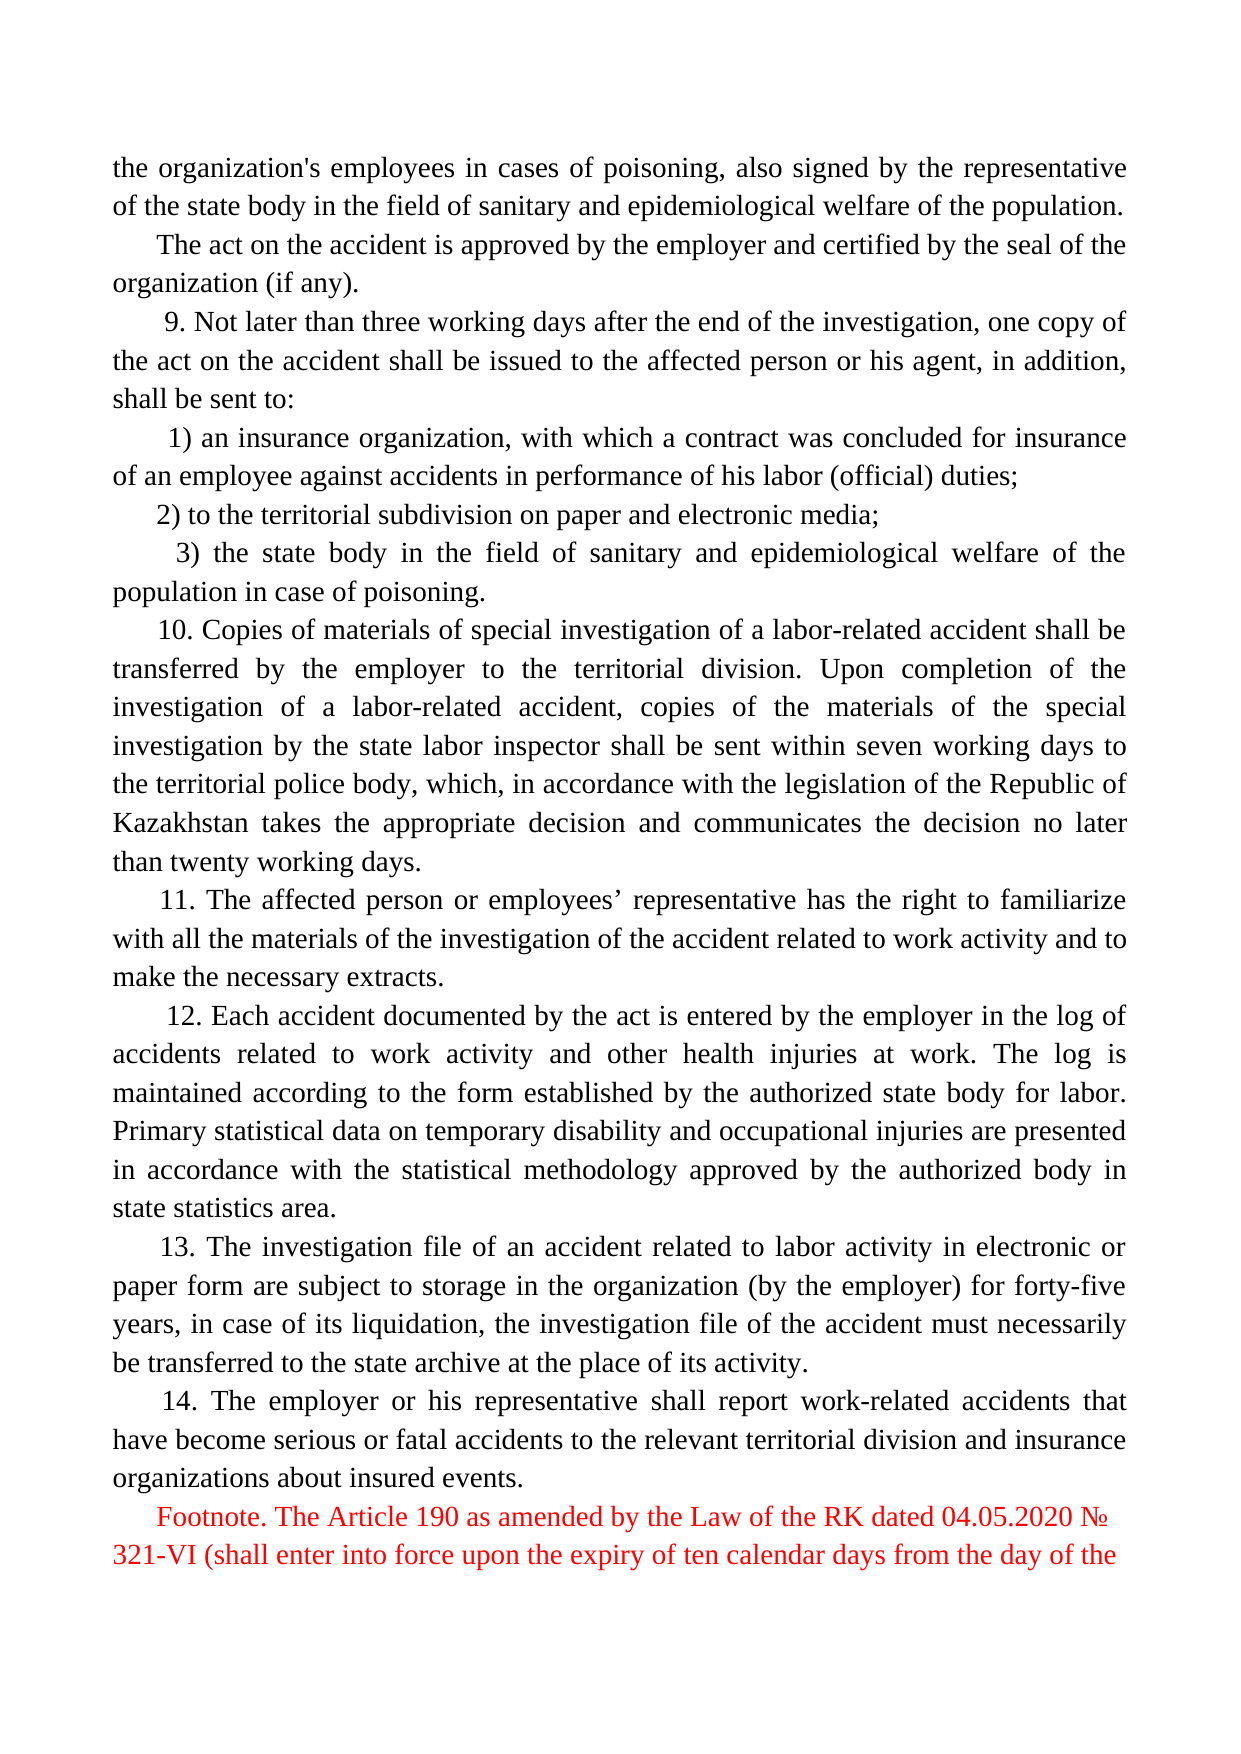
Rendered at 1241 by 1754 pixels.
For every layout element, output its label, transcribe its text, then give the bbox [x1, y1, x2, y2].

text 3) the state body in the field of sanitary and epidemiological welfare of the population in case of poisoning. [112, 535, 1128, 607]
text 13. The investigation file of an accident related to labor activity in electronic or paper form are subject to storage in the organization (by the employer) for forty-five years, in case of its liquidation, the investigation file of the accident must necessarily be transferred to the state archive at the place of its activity. [112, 1229, 1128, 1378]
text 10. Copies of materials of special investigation of a labor-related accident shall be transferred by the employer to the territorial division. Upon completion of the investigation of a labor-related accident, copies of the materials of the special investigation by the state labor inspector shall be sent within seven working days to the territorial police body, which, in accordance with the legislation of the Republic of Kazakhstan takes the appropriate decision and communicates the decision no later than twenty working days. [112, 612, 1128, 877]
text 12. Each accident documented by the act is entered by the employer in the log of accidents related to work activity and other health injuries at work. The log is maintained according to the form established by the authorized state body for labor. Primary statistical data on temporary disability and occupational injuries are presented in accordance with the statistical methodology approved by the authorized body in state statistics area. [112, 998, 1128, 1224]
text 1) an insurance organization, with which a contract was concluded for insurance of an employee against accidents in performance of his labor (official) duties; [112, 420, 1128, 492]
text 14. The employer or his representative shall report work-related accidents that have become serious or fatal accidents to the relevant territorial division and insurance organizations about insured events. [112, 1383, 1128, 1494]
text 2) to the territorial subdivision on paper and electronic media; [112, 497, 1128, 530]
text 9. Not later than three working days after the end of the investigation, one copy of the act on the accident shall be issued to the affected person or his agent, in addition, shall be sent to: [112, 304, 1128, 415]
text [112, 1499, 1128, 1571]
text The act on the accident is approved by the employer and certified by the seal of the organization (if any). [112, 227, 1128, 299]
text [112, 150, 1128, 222]
text 11. The affected person or employees’ representative has the right to familiarize with all the materials of the investigation of the accident related to work activity and to make the necessary extracts. [112, 882, 1128, 993]
